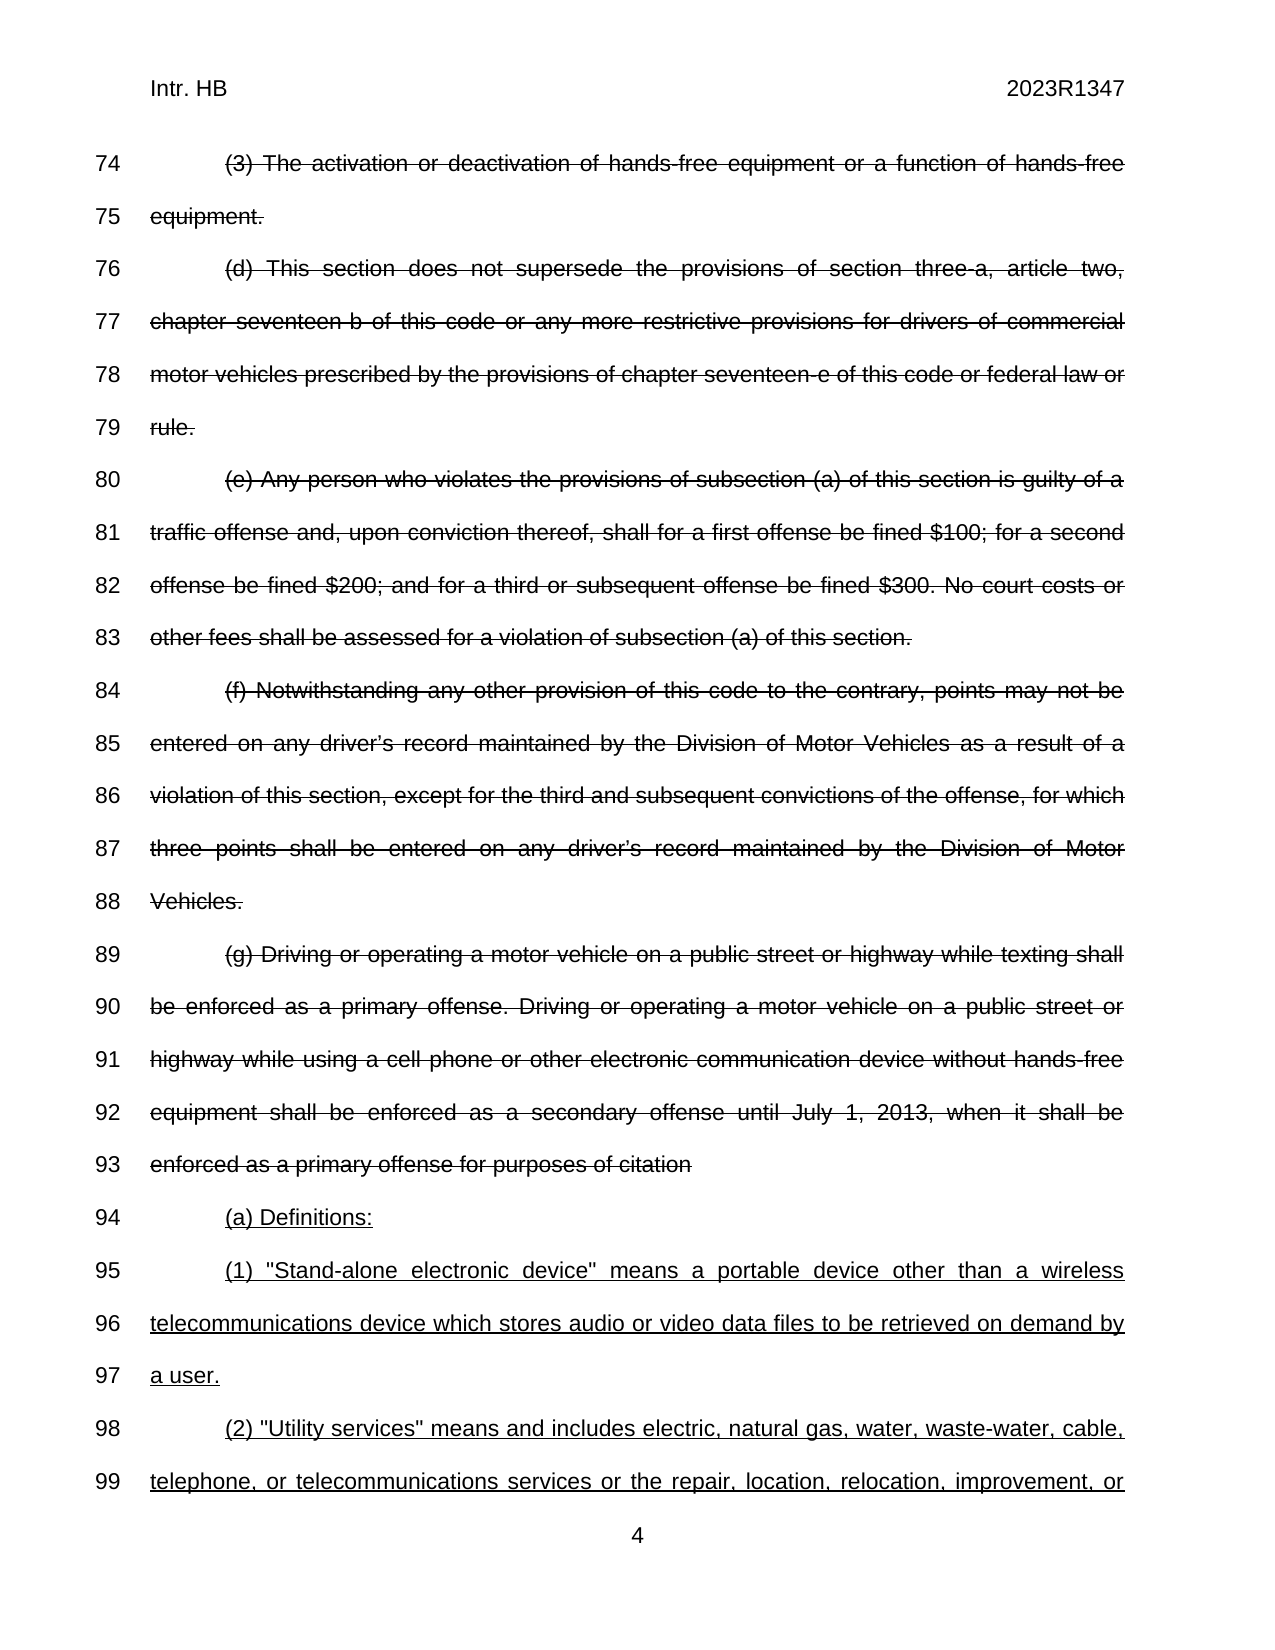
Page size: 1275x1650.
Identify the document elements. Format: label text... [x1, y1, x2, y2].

text (f) Notwithstanding any other provision of this code to the contrary, points may not be entered on any driver’s record maintained by the Division of Motor Vehicles as a result of a violation of this section, except for the third and subsequent convictions of the offense, for which three points shall be entered on any driver’s record maintained by the Division of Motor Vehicles. [150, 677, 1125, 744]
text (a) Definitions: [150, 1204, 1125, 1231]
text (f) Notwithstanding any other provision of this code to the contrary, points may not be entered on any driver’s record maintained by the Division of Motor Vehicles as a result of a violation of this section, except for the third and subsequent convictions of the offense, for which three points shall be entered on any driver’s record maintained by the Division of Motor Vehicles. [150, 798, 1125, 849]
text (e) Any person who violates the provisions of subsection (a) of this section is guilty of a traffic offense and, upon conviction thereof, shall for a first offense be fined $100; for a second offense be fined $200; and for a third or subsequent offense be fined $300. No court costs or other fees shall be assessed for a violation of subsection (a) of this section. [150, 466, 1125, 533]
text (1) "Stand-alone electronic device" means a portable device other than a wireless telecommunications device which stores audio or video data files to be retrieved on demand by a user. [150, 1334, 1125, 1389]
text (e) Any person who violates the provisions of subsection (a) of this section is guilty of a traffic offense and, upon conviction thereof, shall for a first offense be fined $100; for a second offense be fined $200; and for a third or subsequent offense be fined $300. No court costs or other fees shall be assessed for a violation of subsection (a) of this section. [150, 534, 1125, 586]
text (3) The activation or deactivation of hands-free equipment or a function of hands-free equipment. [150, 150, 1125, 229]
text (f) Notwithstanding any other provision of this code to the contrary, points may not be entered on any driver’s record maintained by the Division of Motor Vehicles as a result of a violation of this section, except for the third and subsequent convictions of the offense, for which three points shall be entered on any driver’s record maintained by the Division of Motor Vehicles. [150, 851, 1125, 914]
text (1) "Stand-alone electronic device" means a portable device other than a wireless telecommunications device which stores audio or video data files to be retrieved on demand by a user. [150, 1257, 1125, 1332]
text (g) Driving or operating a motor vehicle on a public street or highway while texting shall be enforced as a primary offense. Driving or operating a motor vehicle on a public street or highway while using a cell phone or other electronic communication device without hands-free equipment shall be enforced as a secondary offense until July 1, 2013, when it shall be enforced as a primary offense for purposes of citation [150, 941, 1125, 1178]
text (d) This section does not supersede the provisions of section three-a, article two, chapter seventeen-b of this code or any more restrictive provisions for drivers of commercial motor vehicles prescribed by the provisions of chapter seventeen-e of this code or federal law or rule. [150, 255, 1125, 322]
text (d) This section does not supersede the provisions of section three-a, article two, chapter seventeen-b of this code or any more restrictive provisions for drivers of commercial motor vehicles prescribed by the provisions of chapter seventeen-e of this code or federal law or rule. [150, 324, 1125, 375]
text (e) Any person who violates the provisions of subsection (a) of this section is guilty of a traffic offense and, upon conviction thereof, shall for a first offense be fined $100; for a second offense be fined $200; and for a third or subsequent offense be fined $300. No court costs or other fees shall be assessed for a violation of subsection (a) of this section. [150, 587, 1125, 651]
text (d) This section does not supersede the provisions of section three-a, article two, chapter seventeen-b of this code or any more restrictive provisions for drivers of commercial motor vehicles prescribed by the provisions of chapter seventeen-e of this code or federal law or rule. [150, 376, 1125, 440]
text (f) Notwithstanding any other provision of this code to the contrary, points may not be entered on any driver’s record maintained by the Division of Motor Vehicles as a result of a violation of this section, except for the third and subsequent convictions of the offense, for which three points shall be entered on any driver’s record maintained by the Division of Motor Vehicles. [150, 745, 1125, 797]
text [150, 1415, 1125, 1490]
